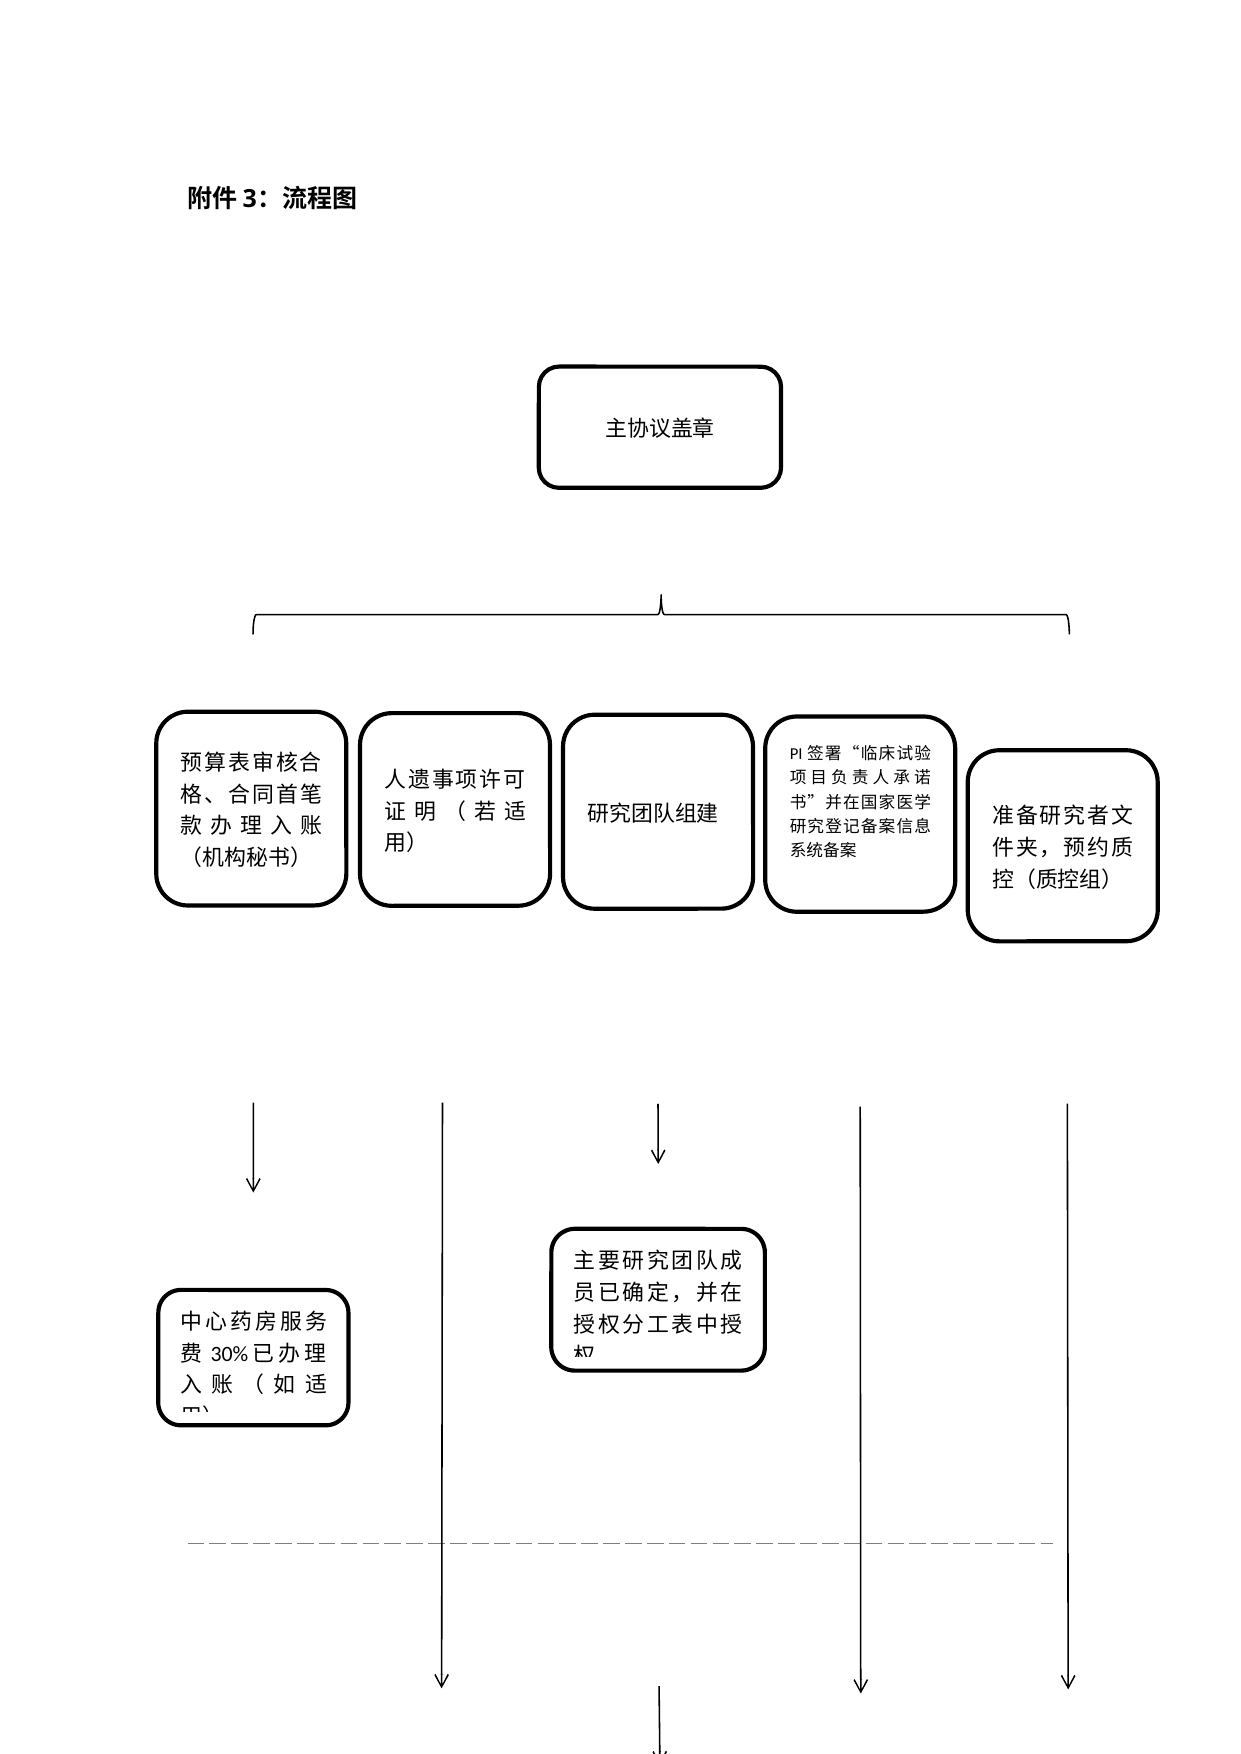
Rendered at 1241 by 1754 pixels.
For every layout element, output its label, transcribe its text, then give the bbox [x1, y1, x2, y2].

text 附件3：流程图 [187, 164, 1053, 229]
